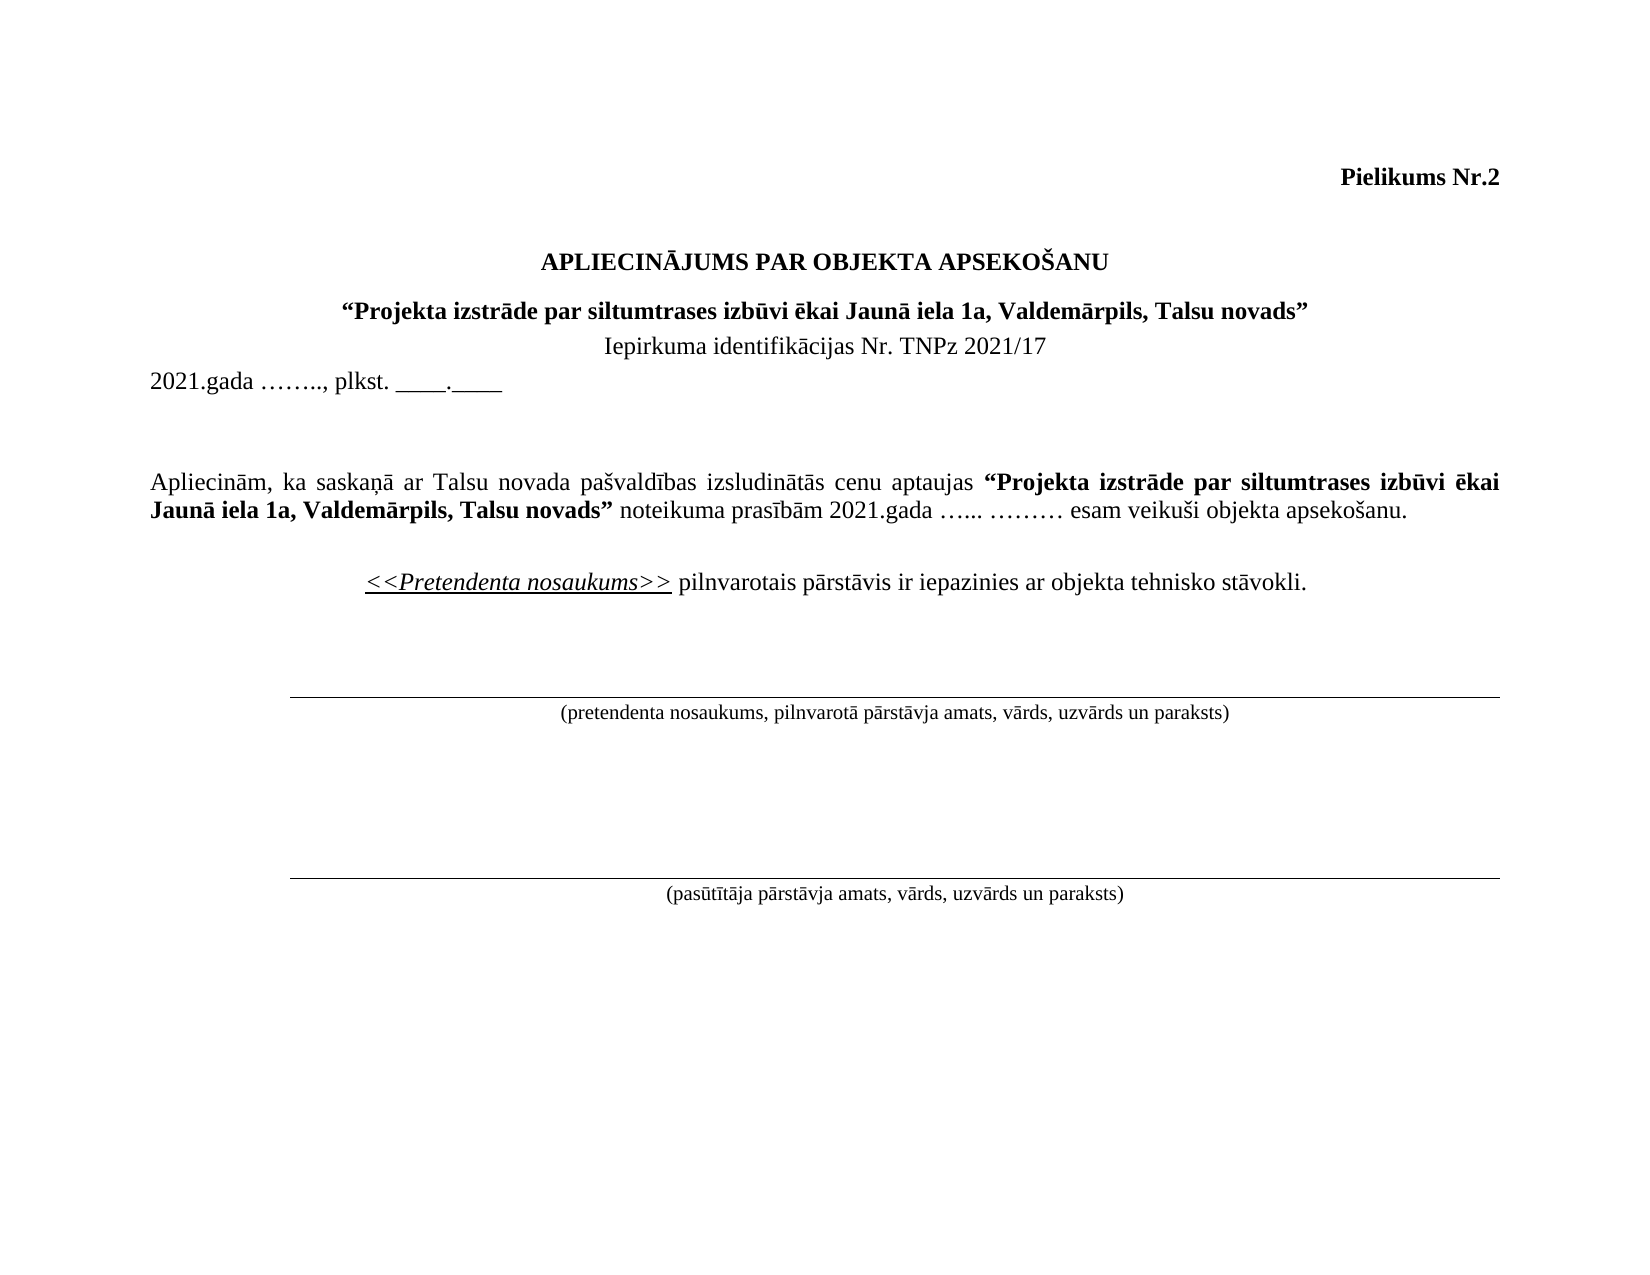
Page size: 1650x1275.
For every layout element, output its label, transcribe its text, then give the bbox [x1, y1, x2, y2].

list (pasūtītāja pārstāvja amats, vārds, uzvārds un paraksts) [290, 879, 1500, 905]
list <<Pretendenta nosaukums>> pilnvarotais pārstāvis ir iepazinies ar objekta tehnisko stāvokli. [365, 567, 1500, 596]
text APLIECINĀJUMS PAR OBJEKTA APSEKOŠANU [150, 247, 1500, 276]
text Apliecinām, ka saskaņā ar Talsu novada pašvaldības izsludinātās cenu aptaujas “Projekta izstrāde par siltumtrases izbūvi ēkai Jaunā iela 1a, Valdemārpils, Talsu novads” noteikuma prasībām 2021.gada …... ……… esam veikuši objekta apsekošanu. [150, 467, 1500, 524]
text “Projekta izstrāde par siltumtrases izbūvi ēkai Jaunā iela 1a, Valdemārpils, Talsu novads” [150, 296, 1500, 325]
text Iepirkuma identifikācijas Nr. TNPz 2021/17 [150, 331, 1500, 360]
text Pielikums Nr.2 [150, 162, 1500, 191]
text 2021.gada …….., plkst. ____.____ [150, 366, 1500, 395]
list (pretendenta nosaukums, pilnvarotā pārstāvja amats, vārds, uzvārds un paraksts) [290, 698, 1500, 724]
